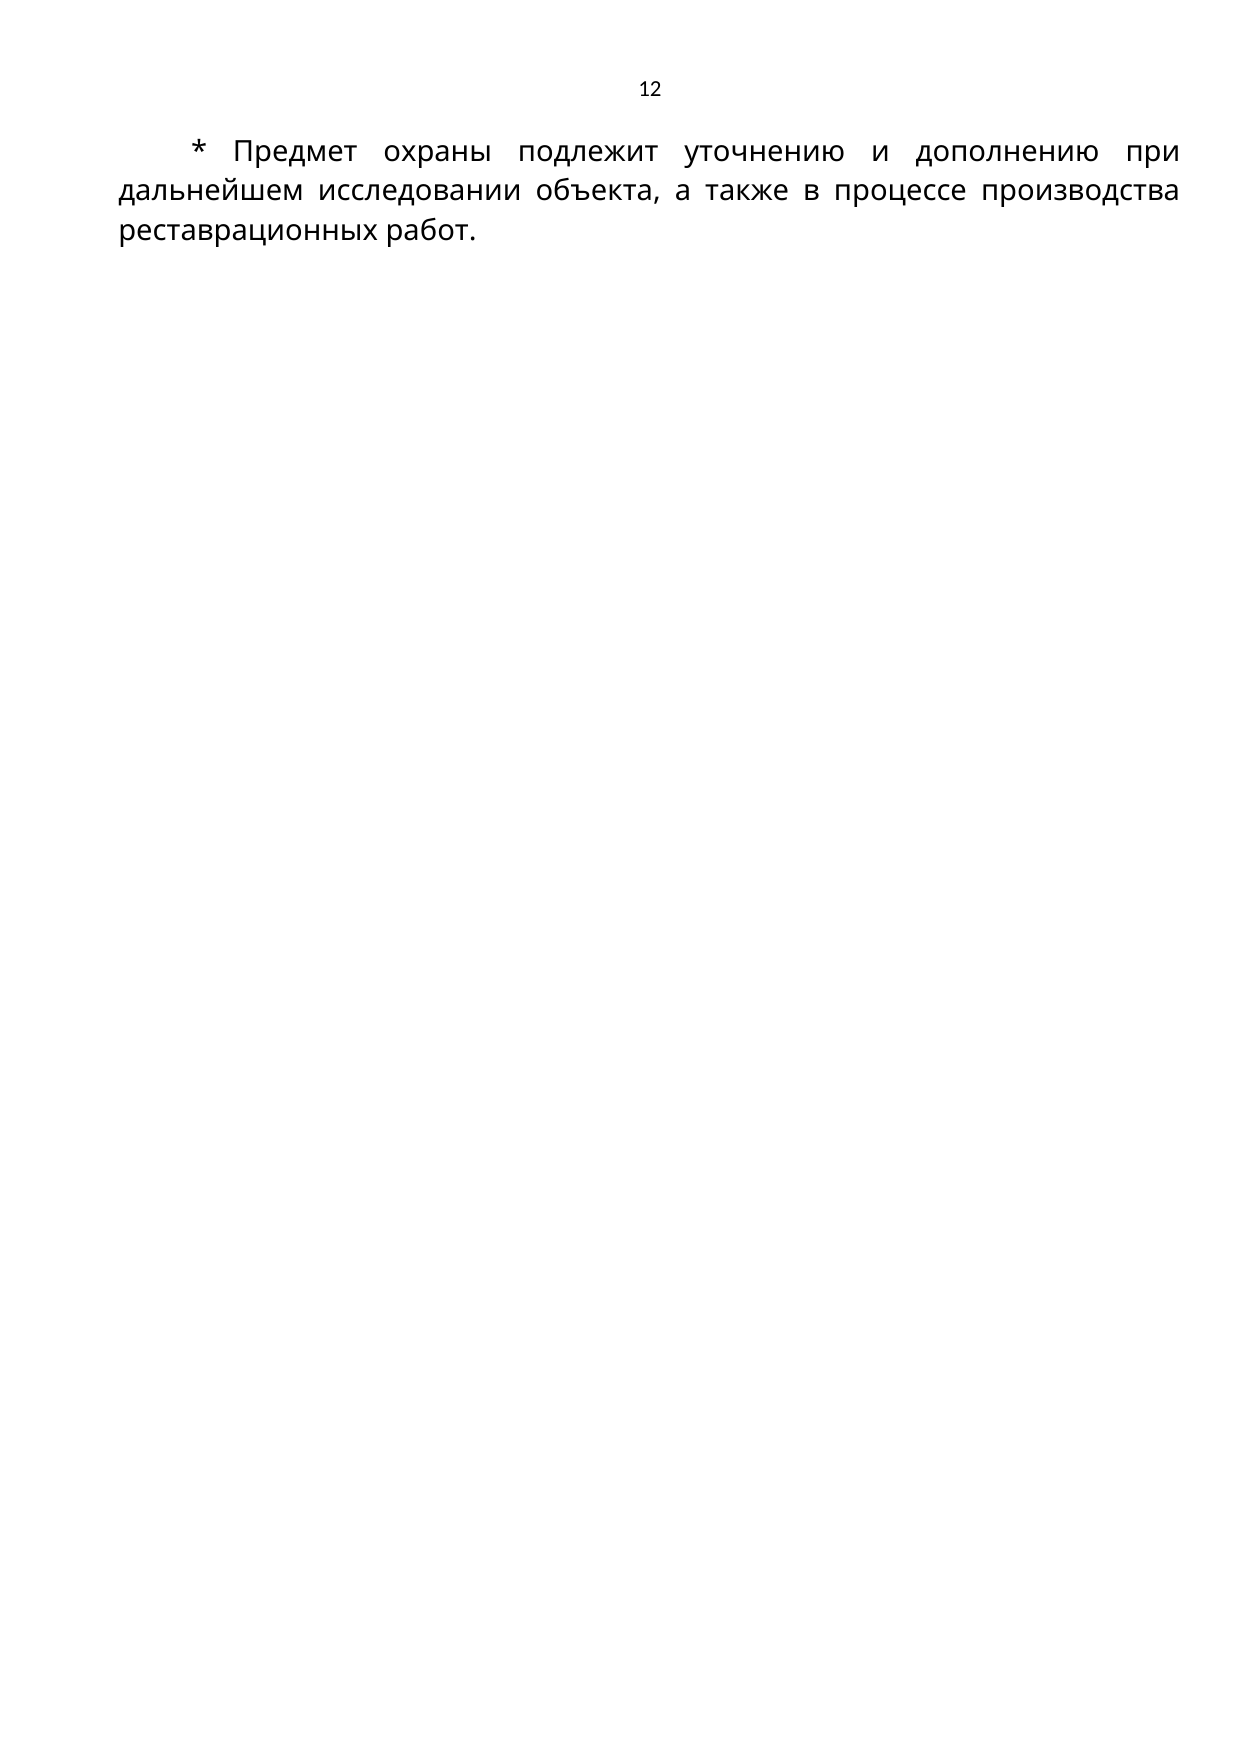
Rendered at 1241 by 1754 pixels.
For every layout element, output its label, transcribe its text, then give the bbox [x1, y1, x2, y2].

text * Предмет охраны подлежит уточнению и дополнению при дальнейшем исследовании объекта, а также в процессе производства реставрационных работ. [118, 130, 1181, 249]
